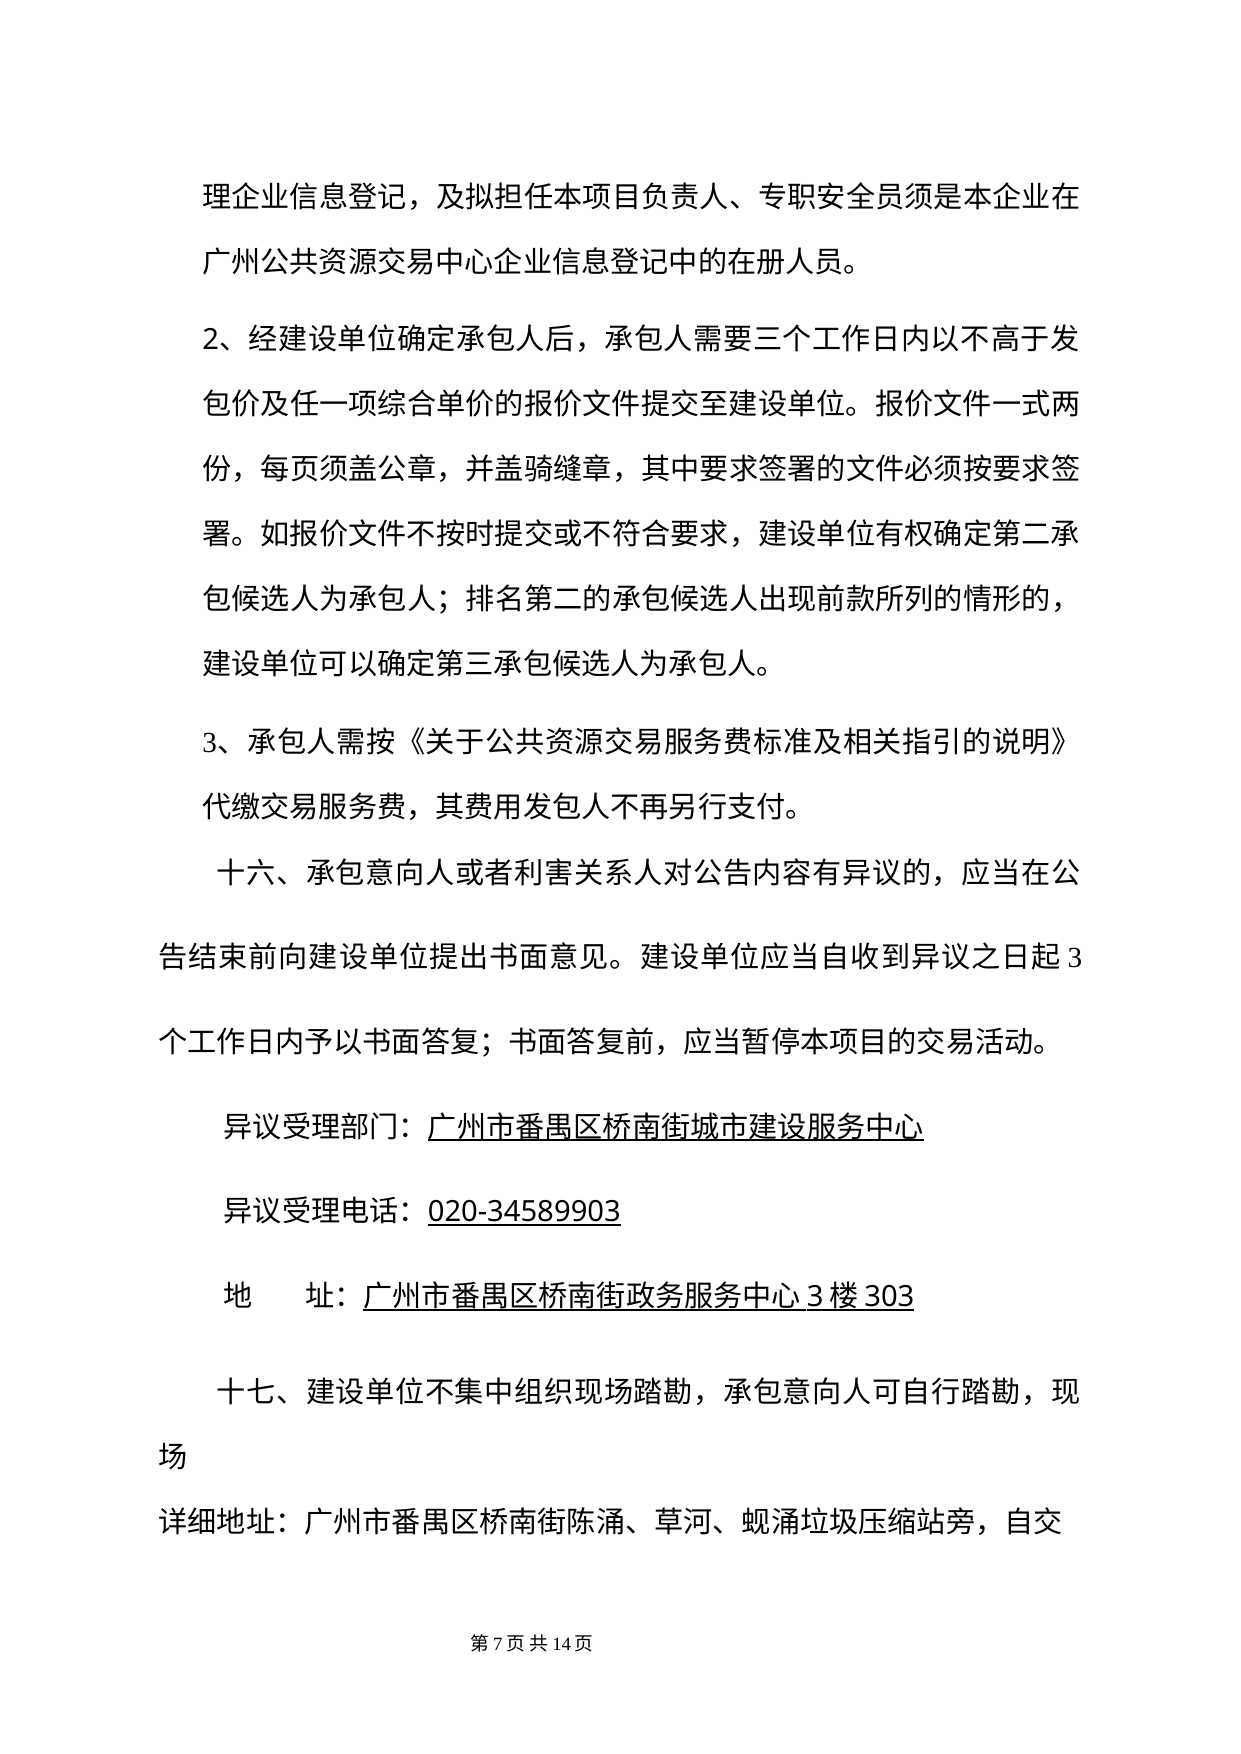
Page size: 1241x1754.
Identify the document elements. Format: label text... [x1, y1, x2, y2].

list 3、承包人需按《关于公共资源交易服务费标准及相关指引的说明》代缴交易服务费，其费用发包人不再另行支付。 [202, 707, 1082, 837]
list 2、经建设单位确定承包人后，承包人需要三个工作日内以不高于发包价及任一项综合单价的报价文件提交至建设单位。报价文件一式两份，每页须盖公章，并盖骑缝章，其中要求签署的文件必须按要求签署。如报价文件不按时提交或不符合要求，建设单位有权确定第二承包候选人为承包人；排名第二的承包候选人出现前款所列的情形的，建设单位可以确定第三承包候选人为承包人。 [202, 304, 1082, 694]
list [202, 162, 1082, 292]
text 十六、承包意向人或者利害关系人对公告内容有异议的，应当在公告结束前向建设单位提出书面意见。建设单位应当自收到异议之日起3个工作日内予以书面答复；书面答复前，应当暂停本项目的交易活动。 [158, 849, 1082, 1061]
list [158, 1487, 1082, 1552]
text 异议受理电话：020-34589903 [158, 1188, 1082, 1230]
list 十七、建设单位不集中组织现场踏勘，承包意向人可自行踏勘，现场 [158, 1357, 1082, 1487]
text 地 址：广州市番禺区桥南街政务服务中心3楼303 [158, 1273, 1082, 1315]
text 异议受理部门：广州市番禺区桥南街城市建设服务中心 [158, 1103, 1082, 1146]
